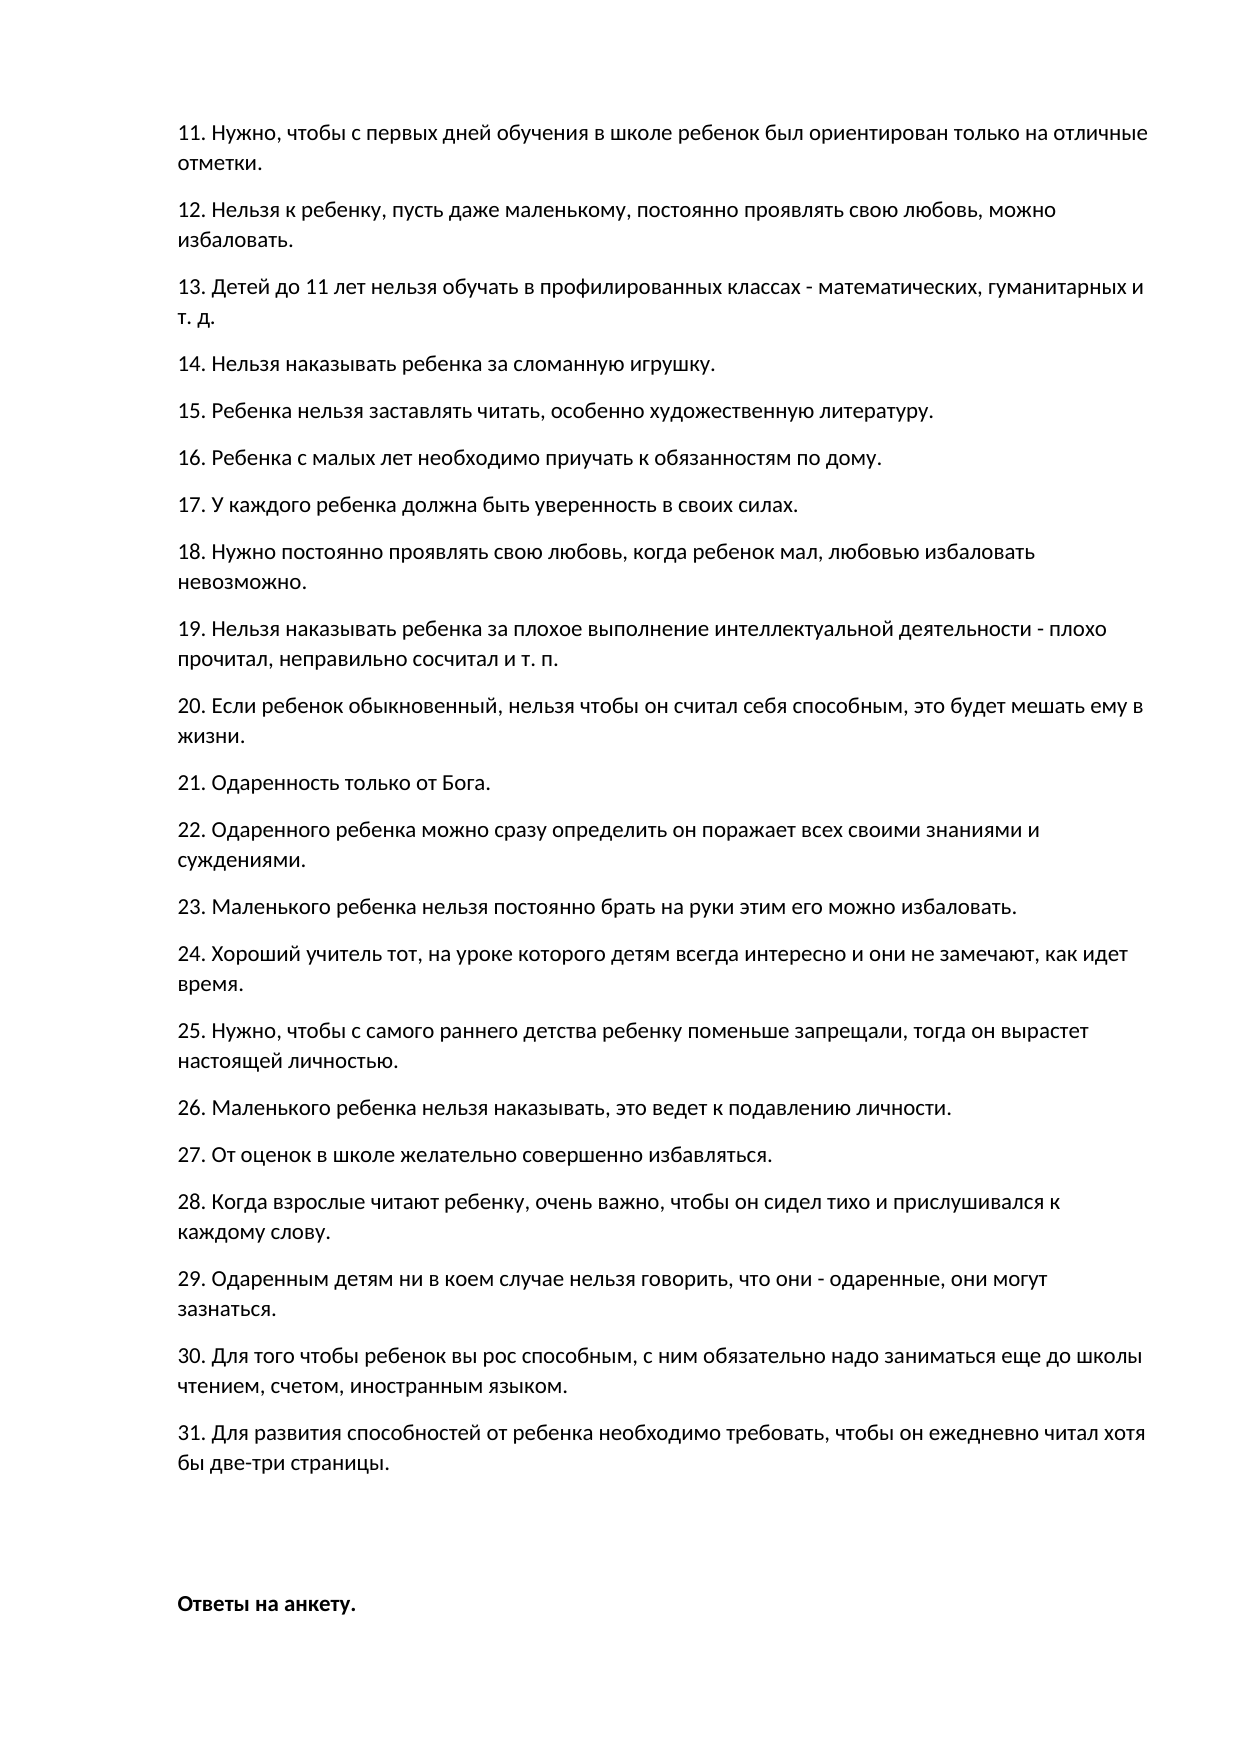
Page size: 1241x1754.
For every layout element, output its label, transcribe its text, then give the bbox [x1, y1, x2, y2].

text 19. Нельзя наказывать ребенка за плохое выполнение интеллектуальной деятельности - плохо прочитал, неправильно сосчитал и т. п. [177, 614, 1152, 672]
text 29. Одаренным детям ни в коем случае нельзя говорить, что они - одаренные, они могут зазнаться. [177, 1264, 1152, 1322]
text 16. Ребенка с малых лет необходимо приучать к обязанностям по дому. [177, 443, 1152, 471]
text 18. Нужно постоянно проявлять свою любовь, когда ребенок мал, любовью избаловать невозможно. [177, 537, 1152, 595]
text 31. Для развития способностей от ребенка необходимо требовать, чтобы он ежедневно читал хотя бы две-три страницы. [177, 1418, 1152, 1476]
text 15. Ребенка нельзя заставлять читать, особенно художественную литературу. [177, 396, 1152, 424]
text 13. Детей до 11 лет нельзя обучать в профилированных классах - математических, гуманитарных и т. д. [177, 272, 1152, 331]
text 26. Маленького ребенка нельзя наказывать, это ведет к подавлению личности. [177, 1093, 1152, 1121]
text 23. Маленького ребенка нельзя постоянно брать на руки этим его можно избаловать. [177, 892, 1152, 920]
text 12. Нельзя к ребенку, пусть даже маленькому, постоянно проявлять свою любовь, можно избаловать. [177, 195, 1152, 253]
text 27. От оценок в школе желательно совершенно избавляться. [177, 1140, 1152, 1168]
text 17. У каждого ребенка должна быть уверенность в своих силах. [177, 490, 1152, 518]
text 14. Нельзя наказывать ребенка за сломанную игрушку. [177, 349, 1152, 377]
text 30. Для того чтобы ребенок вы рос способным, с ним обязательно надо заниматься еще до школы чтением, счетом, иностранным языком. [177, 1341, 1152, 1399]
text Ответы на анкету. [177, 1589, 1152, 1617]
text 24. Хороший учитель тот, на уроке которого детям всегда интересно и они не замечают, как идет время. [177, 939, 1152, 997]
text 25. Нужно, чтобы с самого раннего детства ребенку поменьше запрещали, тогда он вырастет настоящей личностью. [177, 1016, 1152, 1074]
text 28. Когда взрослые читают ребенку, очень важно, чтобы он сидел тихо и прислушивался к каждому слову. [177, 1187, 1152, 1245]
text 20. Если ребенок обыкновенный, нельзя чтобы он считал себя способным, это будет мешать ему в жизни. [177, 691, 1152, 749]
text 22. Одаренного ребенка можно сразу определить он поражает всех своими знаниями и суждениями. [177, 815, 1152, 873]
text 11. Нужно, чтобы с первых дней обучения в школе ребенок был ориентирован только на отличные отметки. [177, 118, 1152, 176]
text 21. Одаренность только от Бога. [177, 768, 1152, 796]
